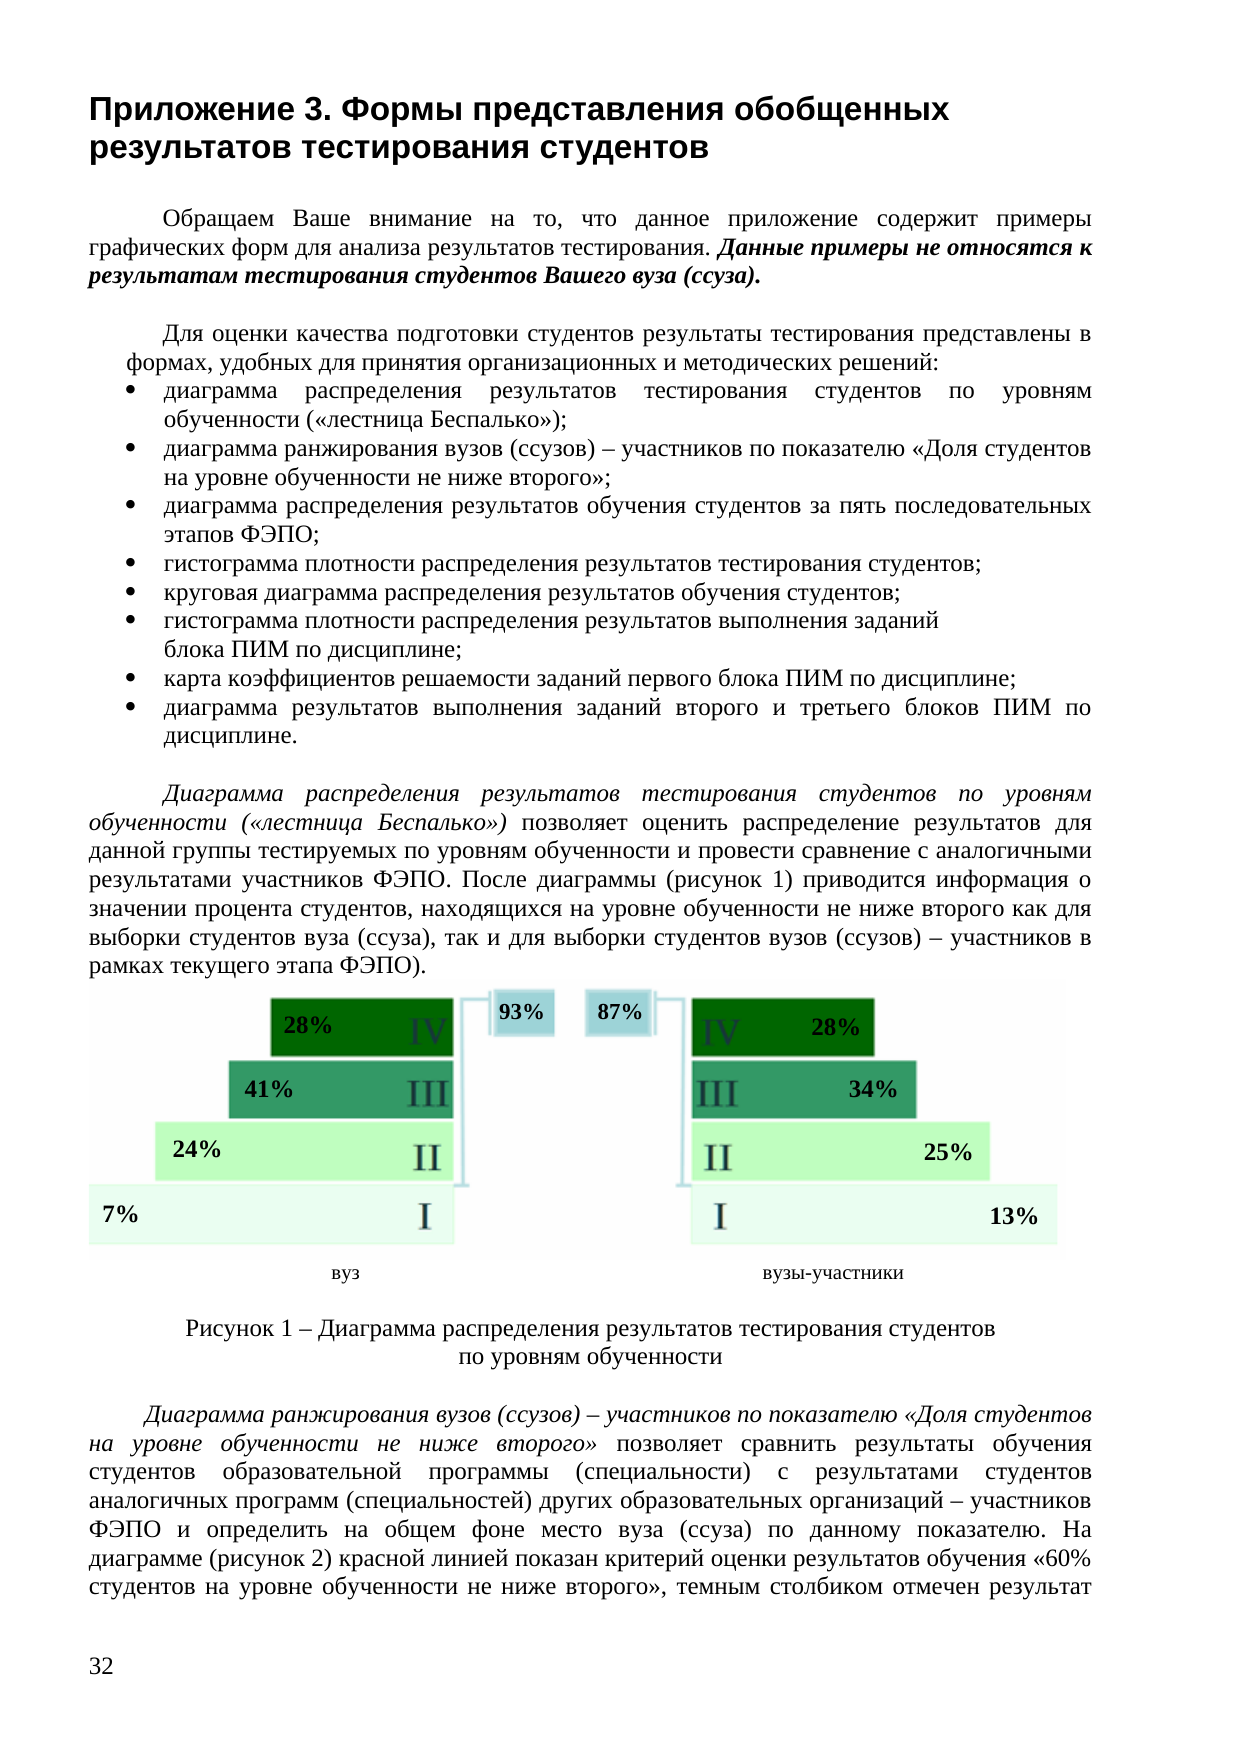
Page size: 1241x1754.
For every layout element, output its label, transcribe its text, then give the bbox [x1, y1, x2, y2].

list круговая диаграмма распределения результатов обучения студентов; [126, 577, 1092, 606]
list диаграмма распределения результатов обучения студентов за пять последовательных этапов ФЭПО; [126, 491, 1092, 548]
text Рисунок 1 – Диаграмма распределения результатов тестирования студентов по уровням обученности [89, 1313, 1092, 1370]
list гистограмма плотности распределения результатов выполнения заданий [126, 606, 1092, 634]
text Диаграмма распределения результатов тестирования студентов по уровням обученности («лестница Беспалько») позволяет оценить распределение результатов для данной группы тестируемых по уровням обученности и провести сравнение с аналогичными результатами участников ФЭПО. После диаграммы (рисунок 1) приводится информация о значении процента студентов, находящихся на уровне обученности не ниже второго как для выборки студентов вуза (ссуза), так и для выборки студентов вузов (ссузов) – участников в рамках текущего этапа ФЭПО). [89, 778, 1092, 979]
list гистограмма плотности распределения результатов тестирования студентов; [126, 548, 1092, 577]
list диаграмма результатов выполнения заданий второго и третьего блоков ПИМ по дисциплине. [126, 692, 1092, 749]
text блока ПИМ по дисциплине; [89, 634, 1092, 663]
table_header вузы-участники [588, 1260, 1078, 1284]
subtitle Приложение 3. Формы представления обобщенных результатов тестирования студентов [89, 89, 1092, 166]
table_header вуз [103, 1260, 588, 1284]
list диаграмма распределения результатов тестирования студентов по уровням обученности («лестница Беспалько»); [126, 376, 1092, 433]
text Обращаем Ваше внимание на то, что данное приложение содержит примеры графических форм для анализа результатов тестирования. Данные примеры не относятся к результатам тестирования студентов Вашего вуза (ссуза). [89, 203, 1092, 289]
text Для оценки качества подготовки студентов результаты тестирования представлены в формах, удобных для принятия организационных и методических решений: [126, 318, 1092, 376]
list диаграмма ранжирования вузов (ссузов) – участников по показателю «Доля студентов на уровне обученности не ниже второго»; [126, 433, 1092, 491]
list карта коэффициентов решаемости заданий первого блока ПИМ по дисциплине; [126, 663, 1092, 692]
picture [88, 979, 1067, 1260]
